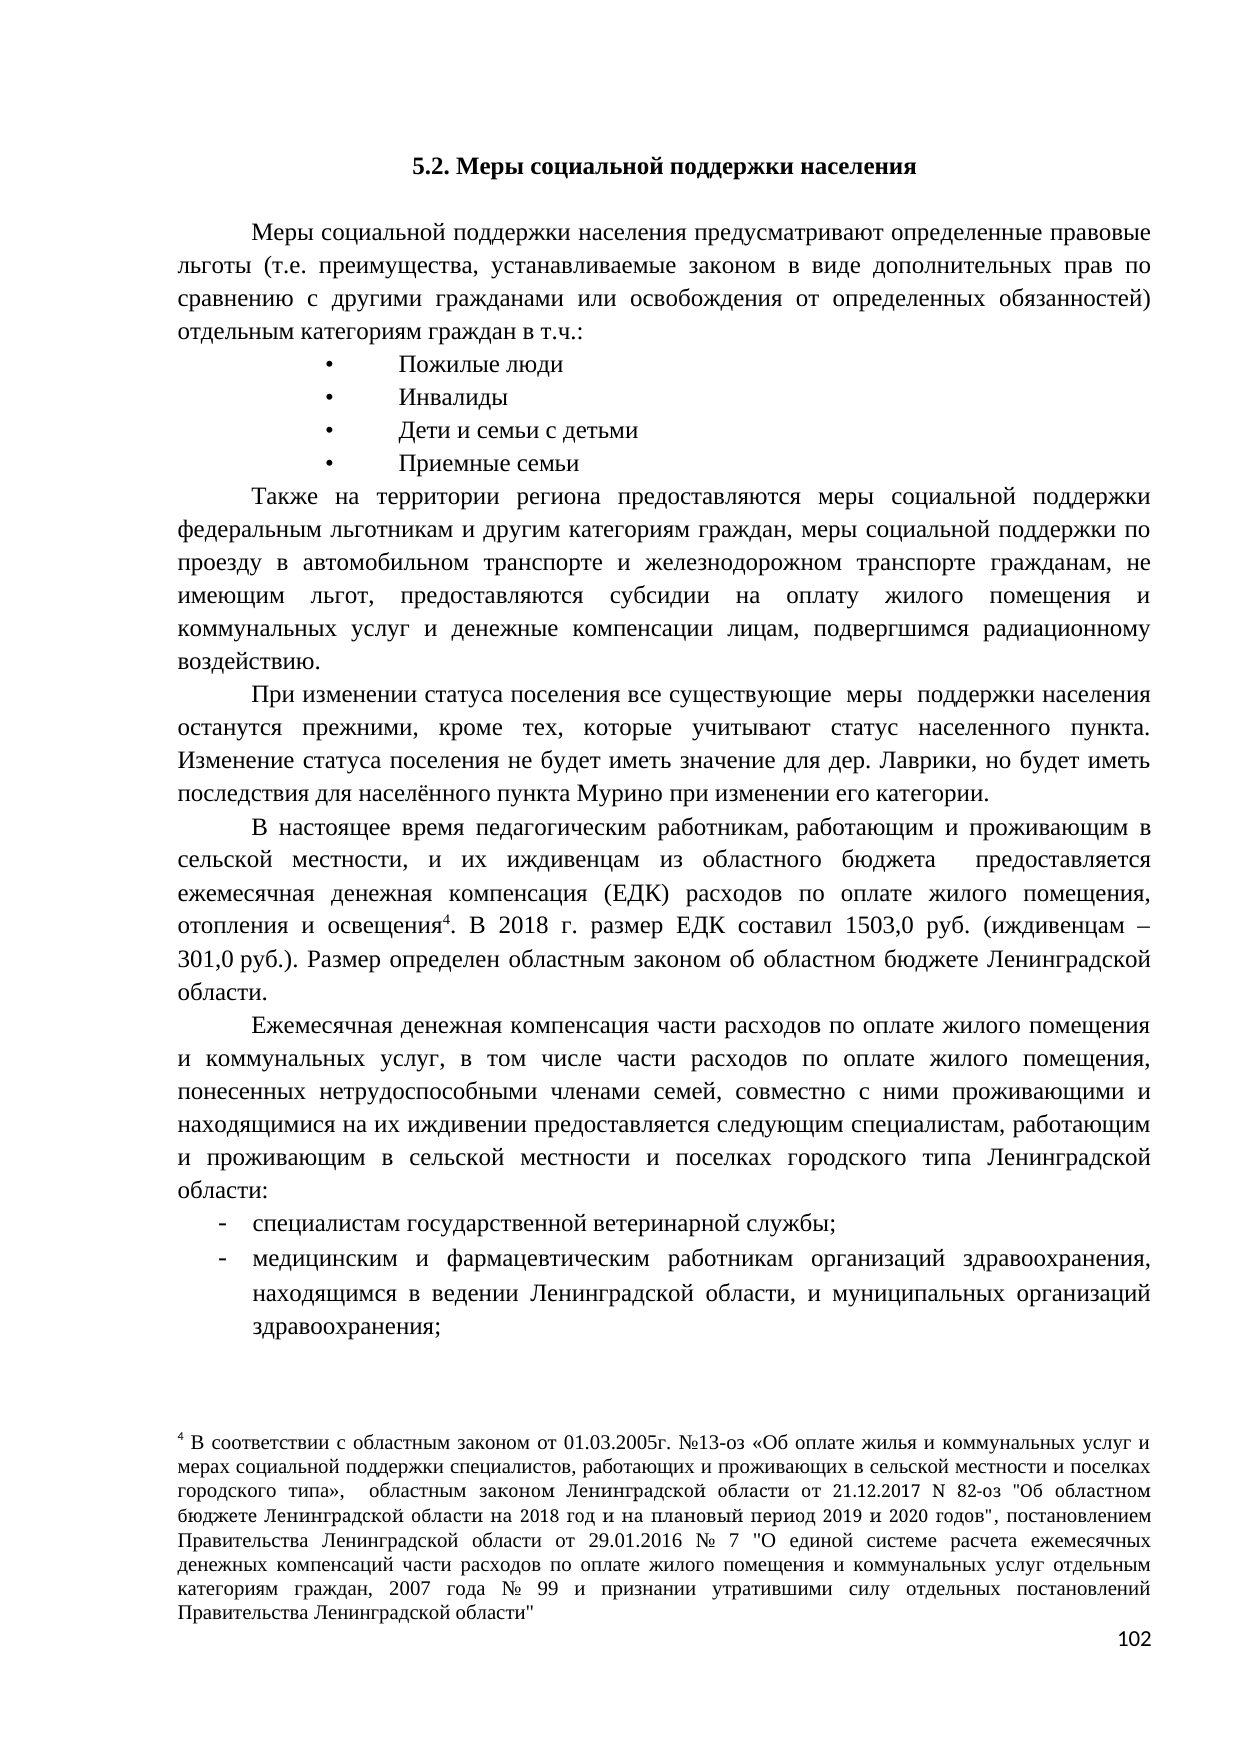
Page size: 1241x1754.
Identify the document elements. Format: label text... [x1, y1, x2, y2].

text Также на территории региона предоставляются меры социальной поддержки федеральным льготникам и другим категориям граждан, меры социальной поддержки по проезду в автомобильном транспорте и железнодорожном транспорте гражданам, не имеющим льгот, предоставляются субсидии на оплату жилого помещения и коммунальных услуг и денежные компенсации лицам, подвергшимся радиационному воздействию. [177, 481, 1152, 675]
list медицинским и фармацевтическим работникам организаций здравоохранения, находящимся в ведении Ленинградской области, и муниципальных организаций здравоохранения; [215, 1243, 1152, 1340]
list Инвалиды [325, 382, 1152, 411]
list Дети и семьи с детьми [325, 415, 1152, 444]
text Меры социальной поддержки населения предусматривают определенные правовые льготы (т.е. преимущества, устанавливаемые законом в виде дополнительных прав по сравнению с другими гражданами или освобождения от определенных обязанностей) отдельным категориям граждан в т.ч.: [177, 217, 1152, 345]
text При изменении статуса поселения все существующие меры поддержки населения останутся прежними, кроме тех, которые учитывают статус населенного пункта. Изменение статуса поселения не будет иметь значение для дер. Лаврики, но будет иметь последствия для населённого пункта Мурино при изменении его категории. [177, 679, 1152, 807]
text Ежемесячная денежная компенсация части расходов по оплате жилого помещения и коммунальных услуг, в том числе части расходов по оплате жилого помещения, понесенных нетрудоспособными членами семей, совместно с ними проживающими и находящимися на их иждивении предоставляется следующим специалистам, работающим и проживающим в сельской местности и поселках городского типа Ленинградской области: [177, 1010, 1152, 1203]
list Пожилые люди [325, 349, 1152, 378]
list специалистам государственной ветеринарной службы; [215, 1208, 1152, 1239]
text В настоящее время педагогическим работникам, работающим и проживающим в сельской местности, и их иждивенцам из областного бюджета предоставляется ежемесячная денежная компенсация (ЕДК) расходов по оплате жилого помещения, отопления и освещения. В 2018 г. размер ЕДК составил 1503,0 руб. (иждивенцам – 301,0 руб.). Размер определен областным законом об областном бюджете Ленинградской области. [177, 812, 1152, 1005]
list Приемные семьи [325, 448, 1152, 477]
subtitle 5.2. Меры социальной поддержки населения [177, 151, 1152, 180]
